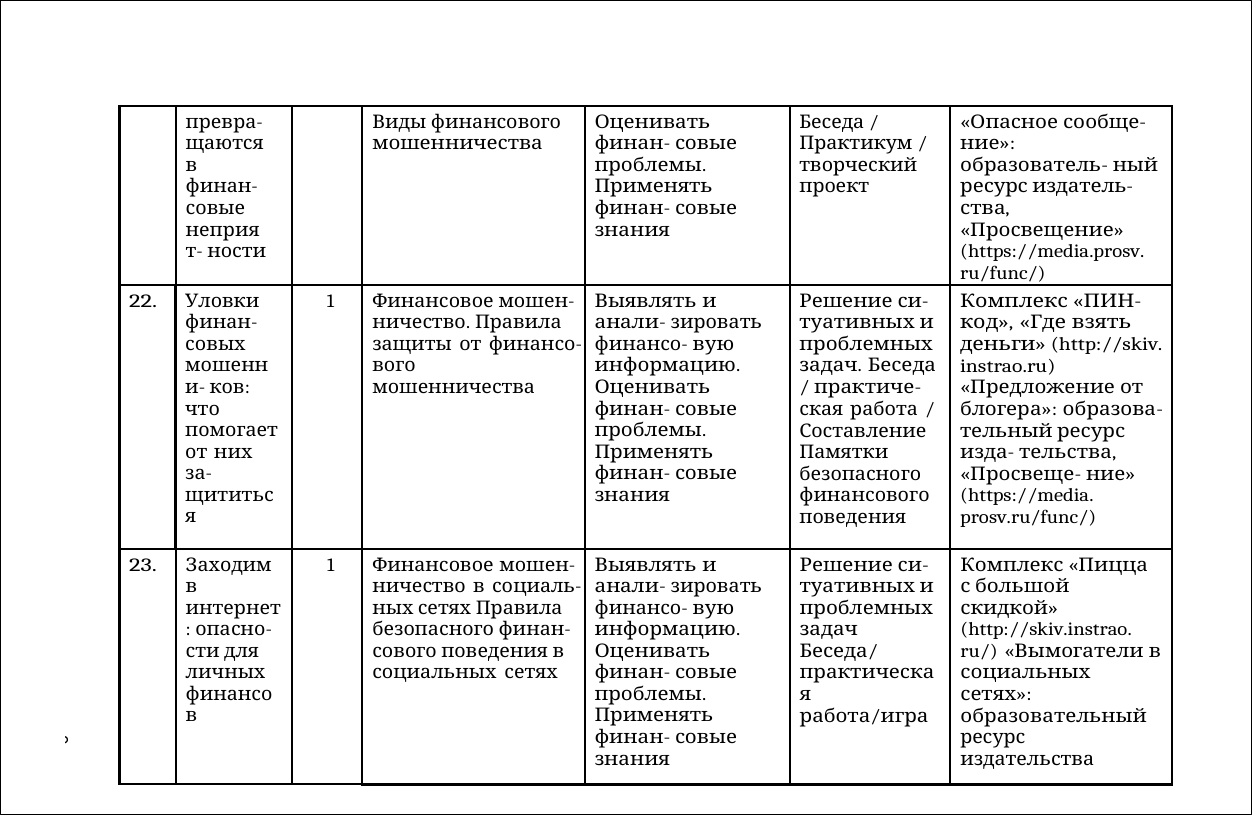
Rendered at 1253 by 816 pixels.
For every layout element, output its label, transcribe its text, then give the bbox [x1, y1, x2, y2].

table_header Беседа / Практикум / творческий проект [791, 107, 949, 284]
table_header [293, 107, 361, 284]
table_header превра- щаются в финан- совые неприят- ности [177, 107, 291, 284]
table_cell Выявлять и анали- зировать финансо- вую информацию. Оценивать финан- совые проблемы. Применять финан- совые знания [586, 286, 789, 547]
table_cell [951, 550, 1171, 783]
table_cell 1 [293, 550, 361, 783]
table_cell 23. [121, 550, 175, 783]
table_cell Финансовое мошен- ничество. Правила защиты от финансо- вого мошенничества [363, 286, 584, 547]
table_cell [177, 550, 291, 783]
table_header «Опасное сообще- ние»: образователь- ный ресурс издатель- ства, «Просвещение» (https://media.prosv. ru/func/) [951, 107, 1171, 284]
table_cell Решение си- туативных и проблемных задач. Беседа / практиче- ская работа / Составление Памятки безопасного финансового поведения [791, 286, 949, 547]
table_cell 22. [121, 286, 174, 547]
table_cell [586, 550, 789, 783]
table_cell Комплекс «ПИН- код», «Где взять деньги» (http://skiv. instrao.ru) «Предложение от блогера»: образова- тельный ресурс изда- тельства, «Просвеще- ние» (https://media. prosv.ru/func/) [951, 286, 1171, 547]
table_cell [363, 550, 584, 783]
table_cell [791, 550, 949, 783]
table_cell Уловки финан- совых мошенни- ков: что помогает от них за- щититься [177, 286, 291, 547]
table_header Оценивать финан- совые проблемы. Применять финан- совые знания [586, 107, 789, 284]
table_header Виды финансового мошенничества [363, 107, 584, 284]
table_cell 1 [293, 286, 361, 547]
table_header [121, 107, 175, 284]
